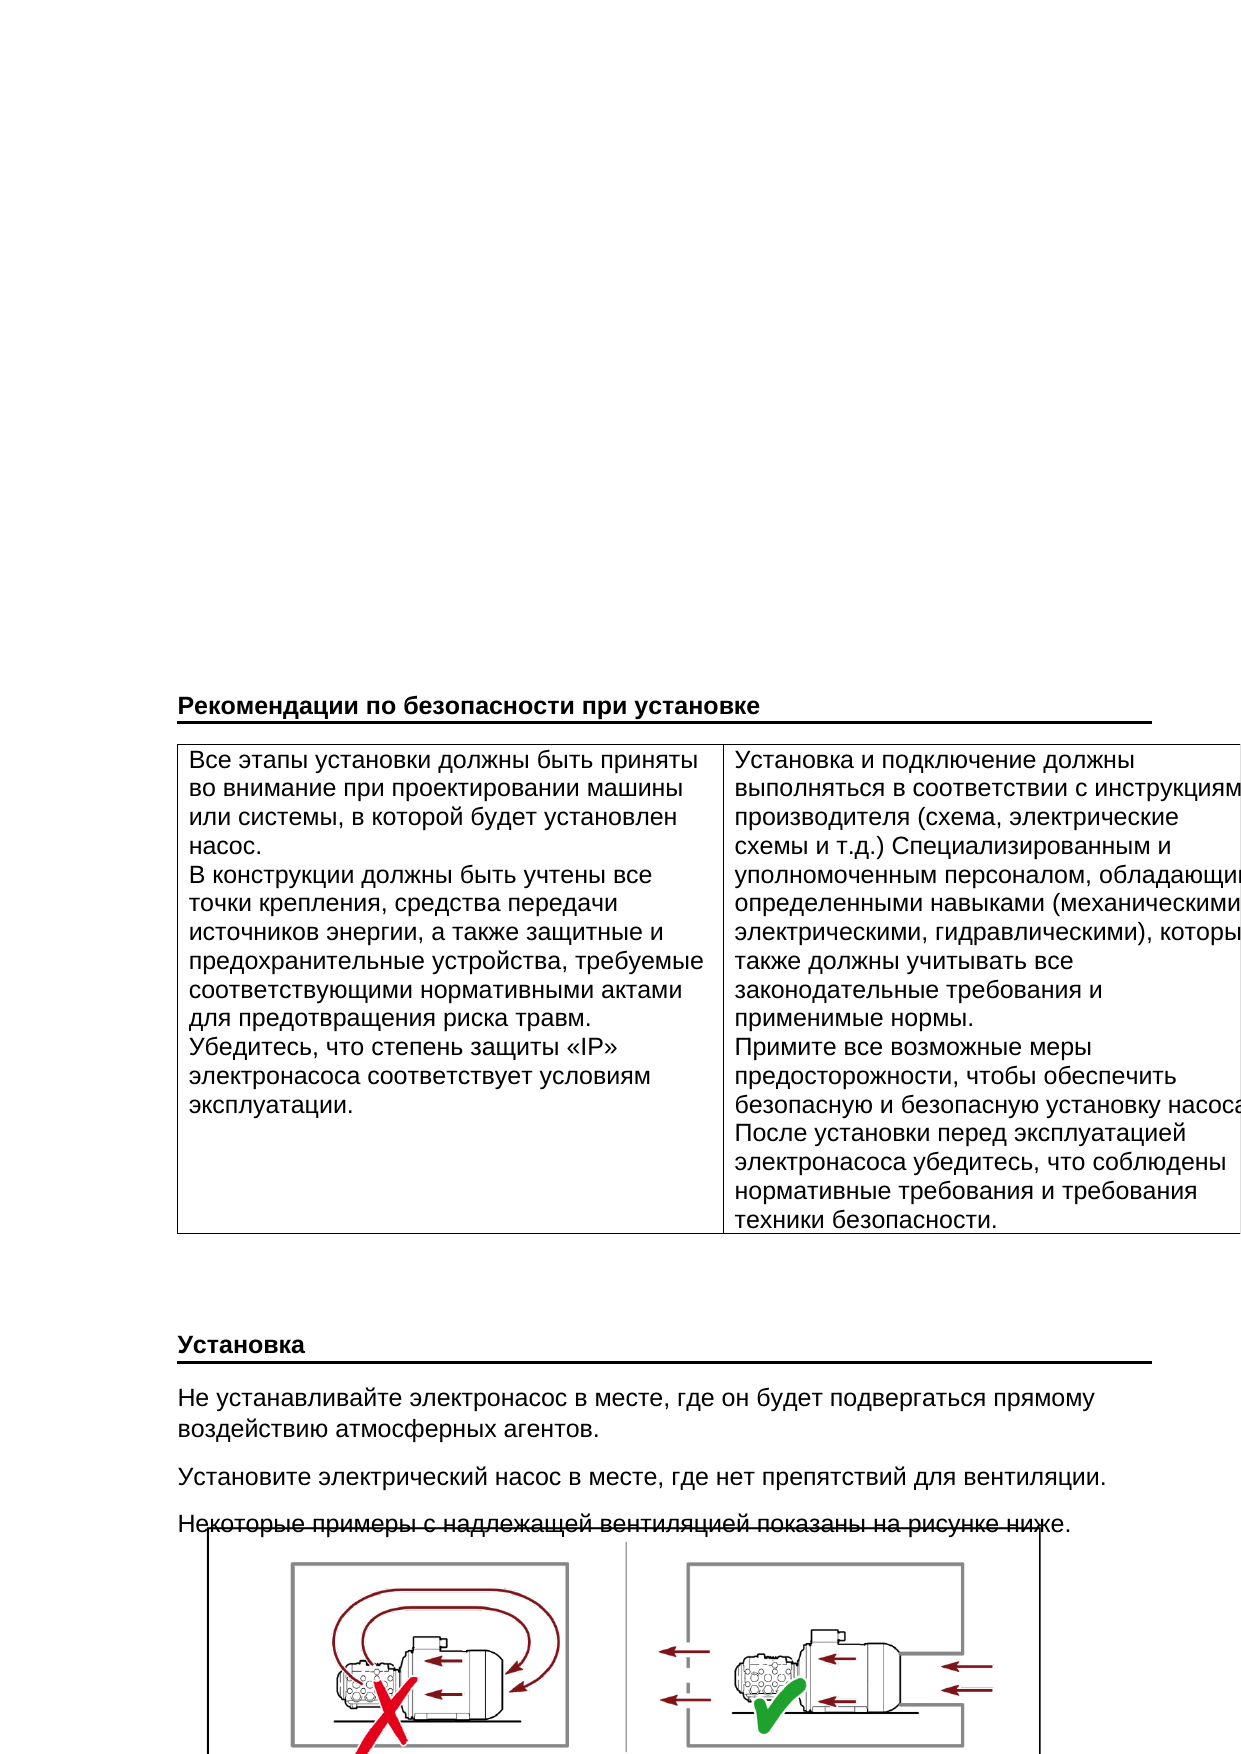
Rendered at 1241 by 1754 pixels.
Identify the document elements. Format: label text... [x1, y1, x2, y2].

table_header Установка и подключение должны выполняться в соответствии с инструкциями производителя (схема, электрические схемы и т.д.) Специализированным и уполномоченным персоналом, обладающим определенными навыками (механическими, электрическими, гидравлическими), которые также должны учитывать все законодательные требования и применимые нормы. Примите все возможные меры предосторожности, чтобы обеспечить безопасную и безопасную установку насоса. После установки перед эксплуатацией электронасоса убедитесь, что соблюдены нормативные требования и требования техники безопасности. [724, 745, 1240, 1233]
text Не устанавливайте электронасос в месте, где он будет подвергаться прямому воздействию атмосферных агентов. [177, 1383, 1152, 1442]
picture [206, 1527, 1041, 1754]
text Некоторые примеры с надлежащей вентиляцией показаны на рисунке ниже. [177, 1509, 1152, 1538]
text Установка [177, 1330, 1152, 1361]
text Установите электрический насос в месте, где нет препятствий для вентиляции. [177, 1461, 1152, 1490]
text Рекомендации по безопасности при установке [177, 691, 1152, 721]
table_header Все этапы установки должны быть приняты во внимание при проектировании машины или системы, в которой будет установлен насос. В конструкции должны быть учтены все точки крепления, средства передачи источников энергии, а также защитные и предохранительные устройства, требуемые соответствующими нормативными актами для предотвращения риска травм. Убедитесь, что степень защиты «IP» электронасоса соответствует условиям эксплуатации. [178, 745, 723, 1233]
